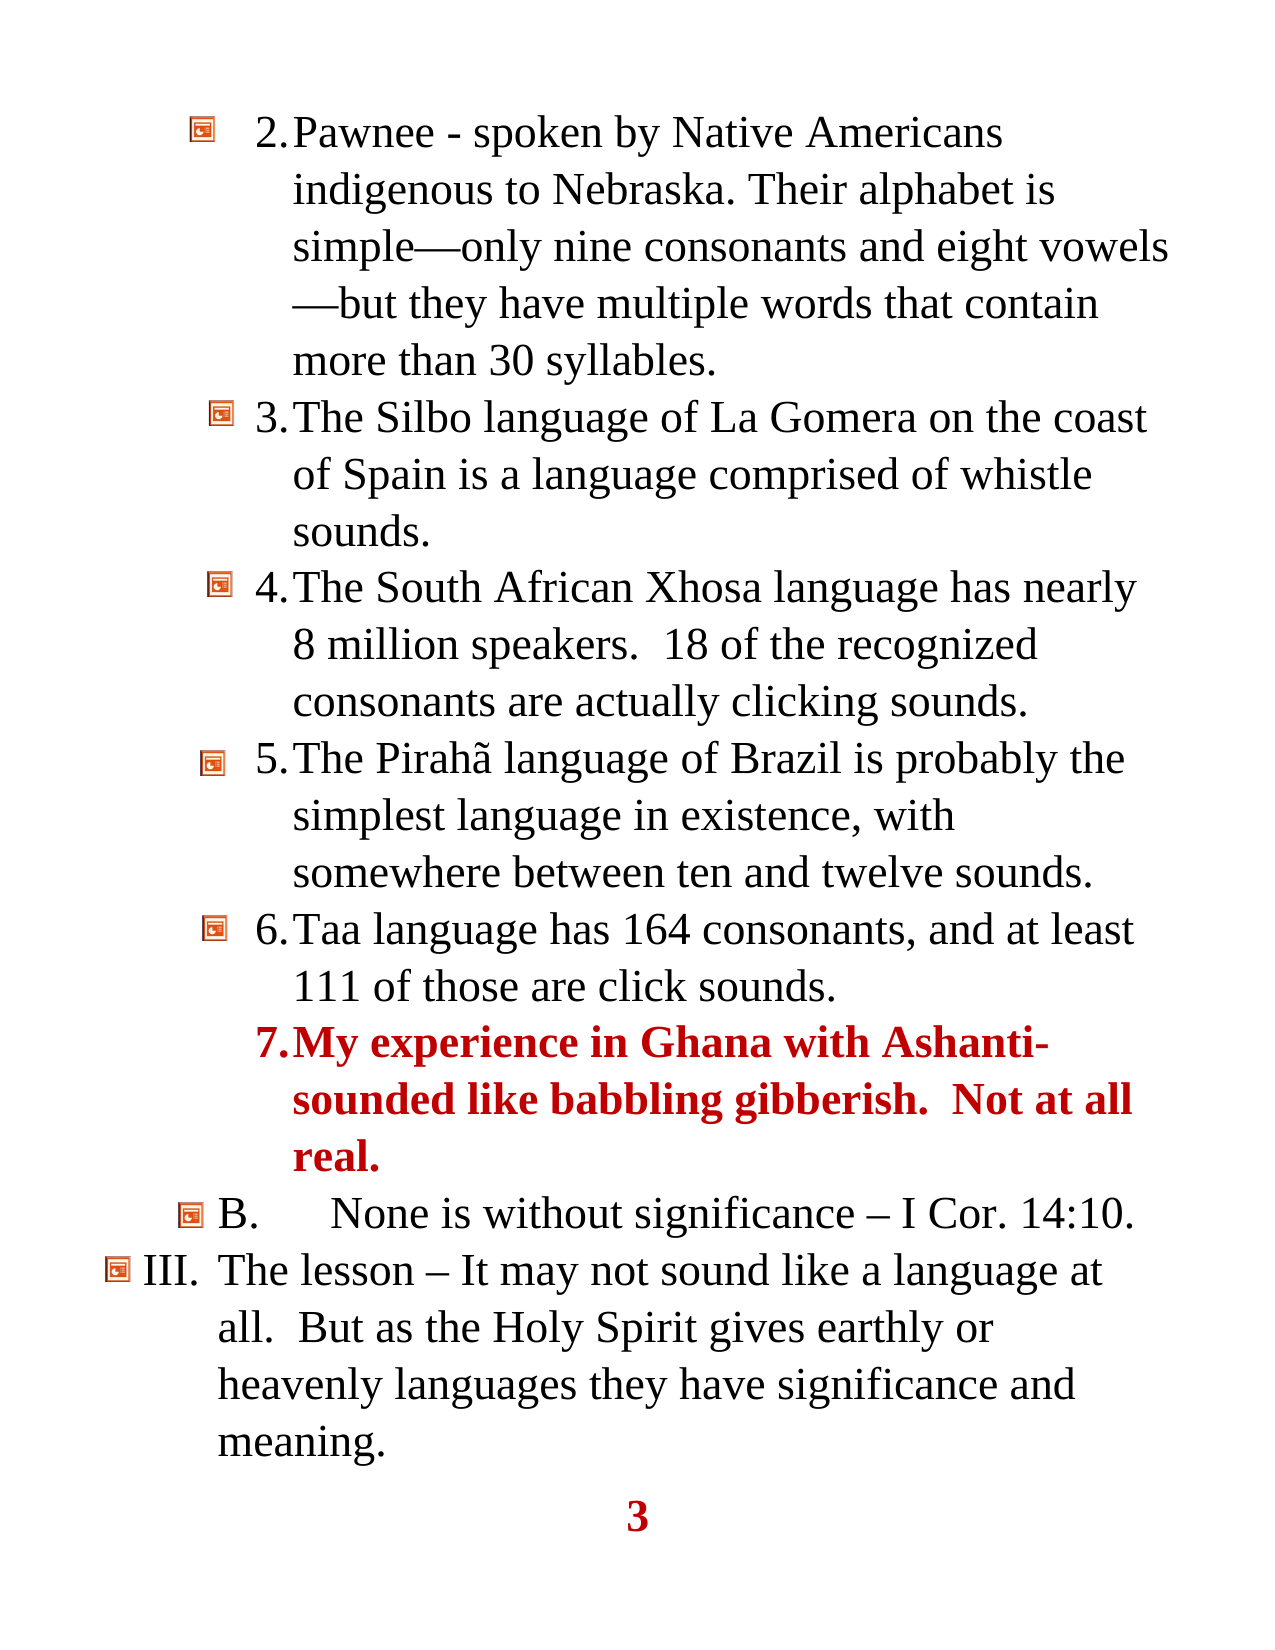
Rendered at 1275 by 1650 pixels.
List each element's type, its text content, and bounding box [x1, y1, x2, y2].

list Taa language has 164 consonants, and at least 111 of those are click sounds. [255, 901, 1170, 1011]
list The South African Xhosa language has nearly 8 million speakers. 18 of the recognized consonants are actually clicking sounds. [255, 560, 1170, 726]
picture [105, 1256, 131, 1282]
picture [178, 1202, 204, 1228]
list Pawnee - spoken by Native Americans indigenous to Nebraska. Their alphabet is simple—only nine consonants and eight vowels—but they have multiple words that contain more than 30 syllables. [255, 105, 1170, 385]
list The Pirahã language of Brazil is probably the simplest language in existence, with somewhere between ten and twelve sounds. [255, 731, 1170, 897]
picture [207, 571, 233, 597]
picture [202, 915, 228, 941]
list The Silbo language of La Gomera on the coast of Spain is a language comprised of whistle sounds. [255, 389, 1170, 556]
picture [200, 750, 226, 776]
list The lesson – It may not sound like a language at all. But as the Holy Spirit gives earthly or heavenly languages they have significance and meaning. [142, 1242, 1170, 1466]
picture [189, 116, 216, 142]
list My experience in Ghana with Ashanti- sounded like babbling gibberish. Not at all real. [255, 1015, 1170, 1181]
list None is without significance – I Cor. 14:10. [217, 1186, 1170, 1238]
picture [208, 400, 235, 426]
